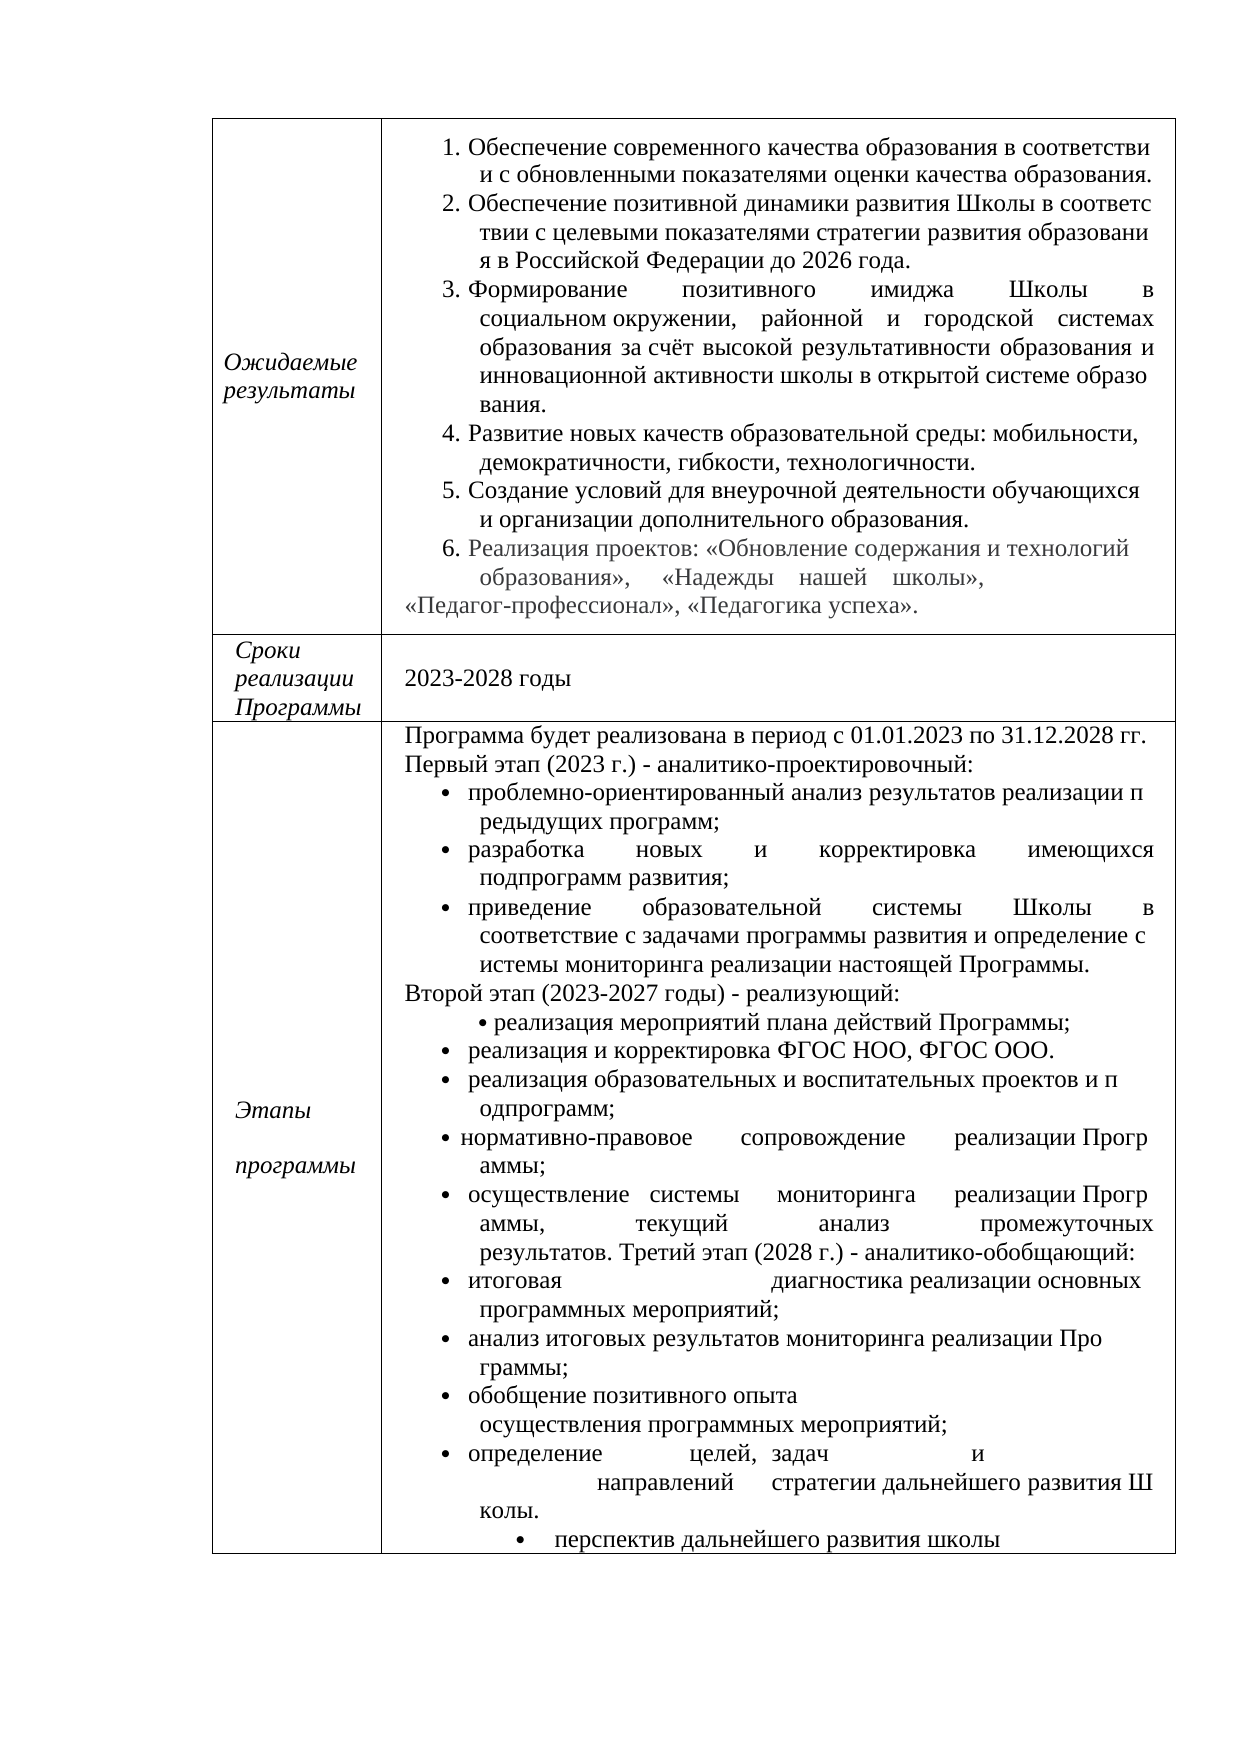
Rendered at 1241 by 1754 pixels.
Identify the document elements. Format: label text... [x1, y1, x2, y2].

table_cell Программа будет реализована в период с 01.01.2023 по 31.12.2028 гг. Первый этап (2023 г.) - аналитико-проектировочный: проблемно-ориентированный анализ результатов реализации предыдущих программ; разработка новых и корректировка имеющихся подпрограмм развития; приведение образовательной системы Школы в соответствие с задачами программы развития и определение системы мониторинга реализации настоящей Программы. Второй этап (2023-2027 годы) - реализующий: реализация мероприятий плана действий Программы; реализация и корректировка ФГОС НОО, ФГОС ООО. реализация образовательных и воспитательных проектов и подпрограмм; нормативно-правовое сопровождение реализации Программы; осуществление системы мониторинга реализации Программы, текущий анализ промежуточных результатов. Третий этап (2028 г.) - аналитико-обобщающий: итоговая диагностика реализации основных программных мероприятий; анализ итоговых результатов мониторинга реализации Программы; обобщение позитивного опыта осуществления программных мероприятий; определение целей, задач и направлений стратегии дальнейшего развития Школы. перспектив дальнейшего развития школы [382, 722, 1175, 1553]
table_cell Этапы реализации программы [213, 722, 381, 1553]
table_header Обеспечение современного качества образования в соответствии с обновленными показателями оценки качества образования. Обеспечение позитивной динамики развития Школы в соответствии с целевыми показателями стратегии развития образования в Российской Федерации до 2026 года. Формирование позитивного имиджа Школы в социальном окружении, районной и городской системах образования за счёт высокой результативности образования и инновационной активности школы в открытой системе образования. Развитие новых качеств образовательной среды: мобильности, демократичности, гибкости, технологичности. Создание условий для внеурочной деятельности обучающихся и организации дополнительного образования. Реализация проектов: «Обновление содержания и технологий образования», «Надежды нашей школы», «Педагог-профессионал», «Педагогика успеха». [382, 119, 1175, 634]
table_cell Сроки реализации Программы [213, 635, 381, 721]
table_header Ожидаемые результаты [213, 119, 381, 634]
table_cell 2023-2028 годы [382, 635, 1175, 721]
